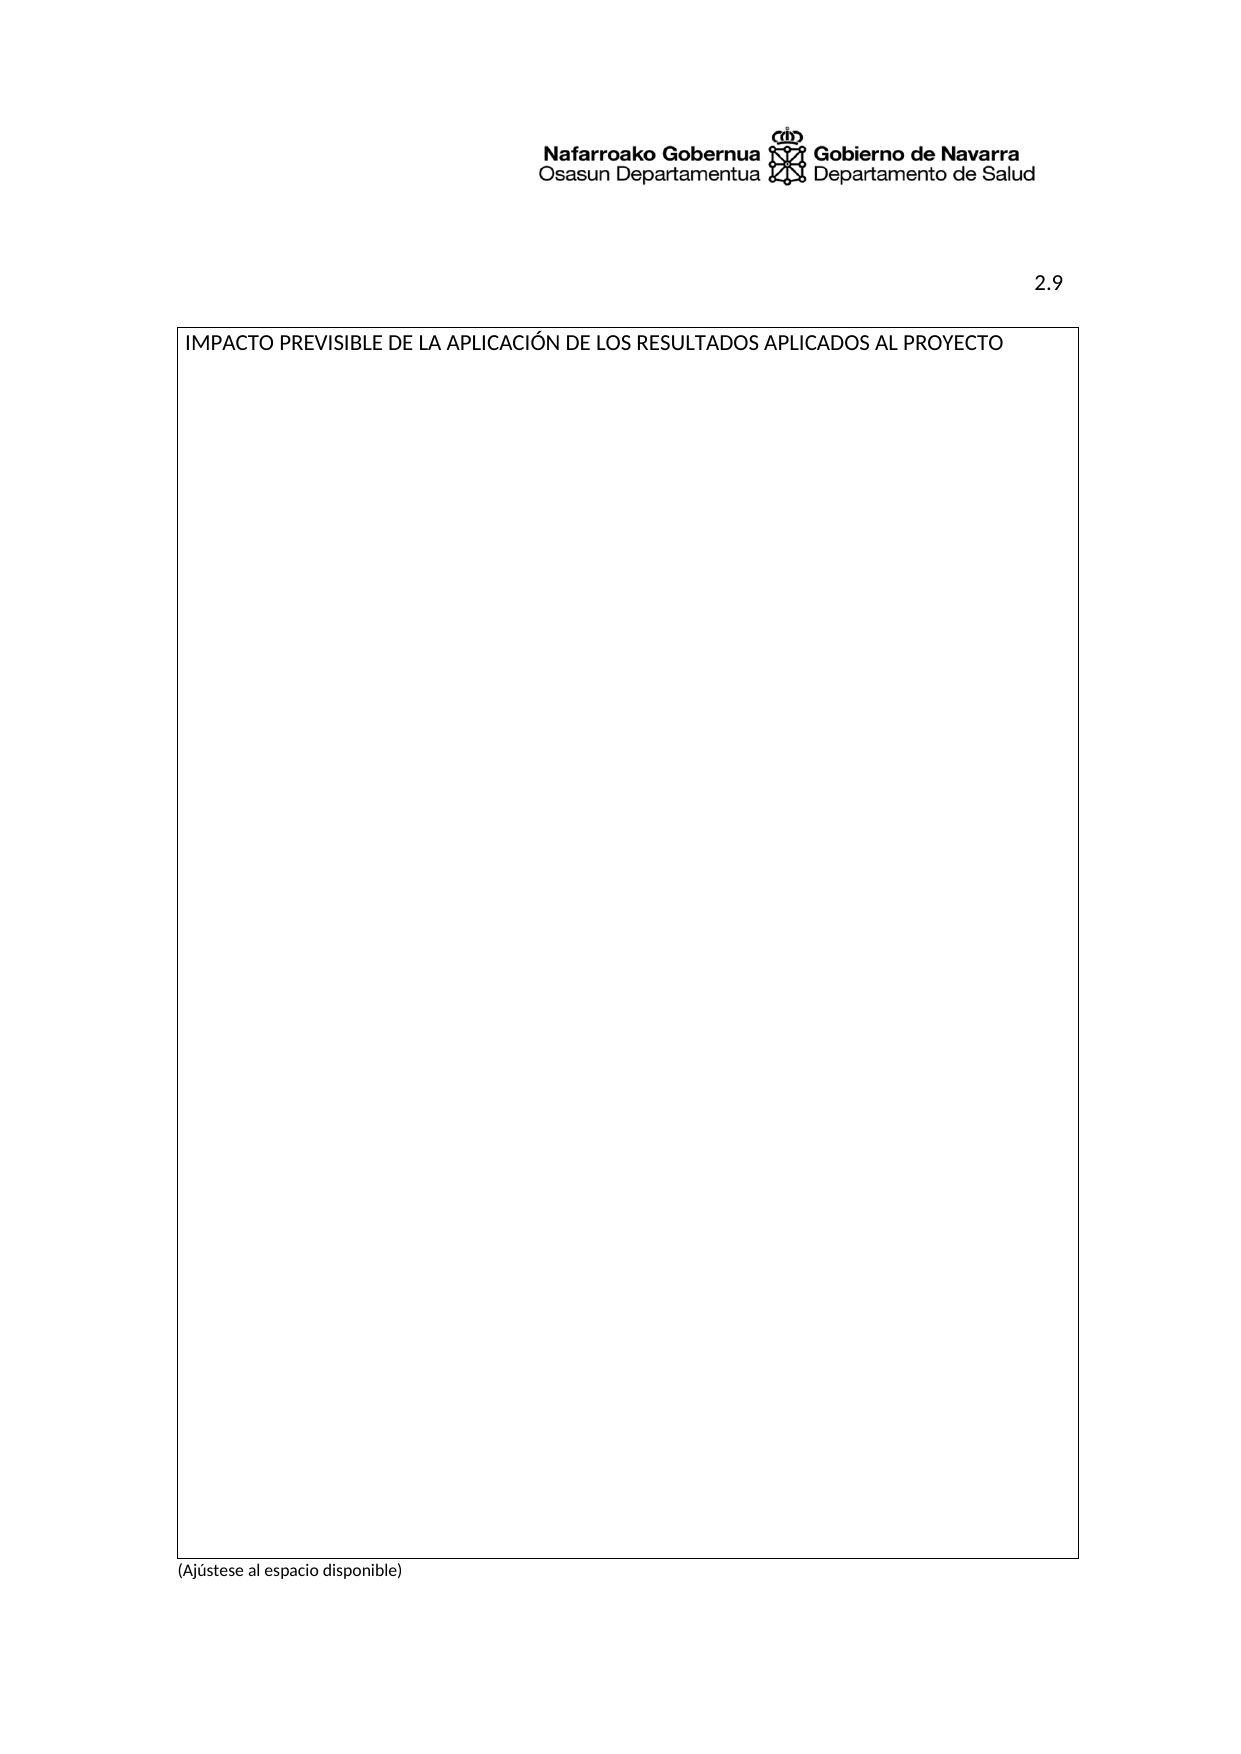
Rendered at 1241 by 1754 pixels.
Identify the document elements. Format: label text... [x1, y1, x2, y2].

text 2.9 [177, 268, 1063, 296]
text (Ajústese al espacio disponible) [177, 1559, 1063, 1581]
picture [177, 73, 1063, 210]
table_header IMPACTO PREVISIBLE DE LA APLICACIÓN DE LOS RESULTADOS APLICADOS AL PROYECTO [178, 328, 1078, 1558]
